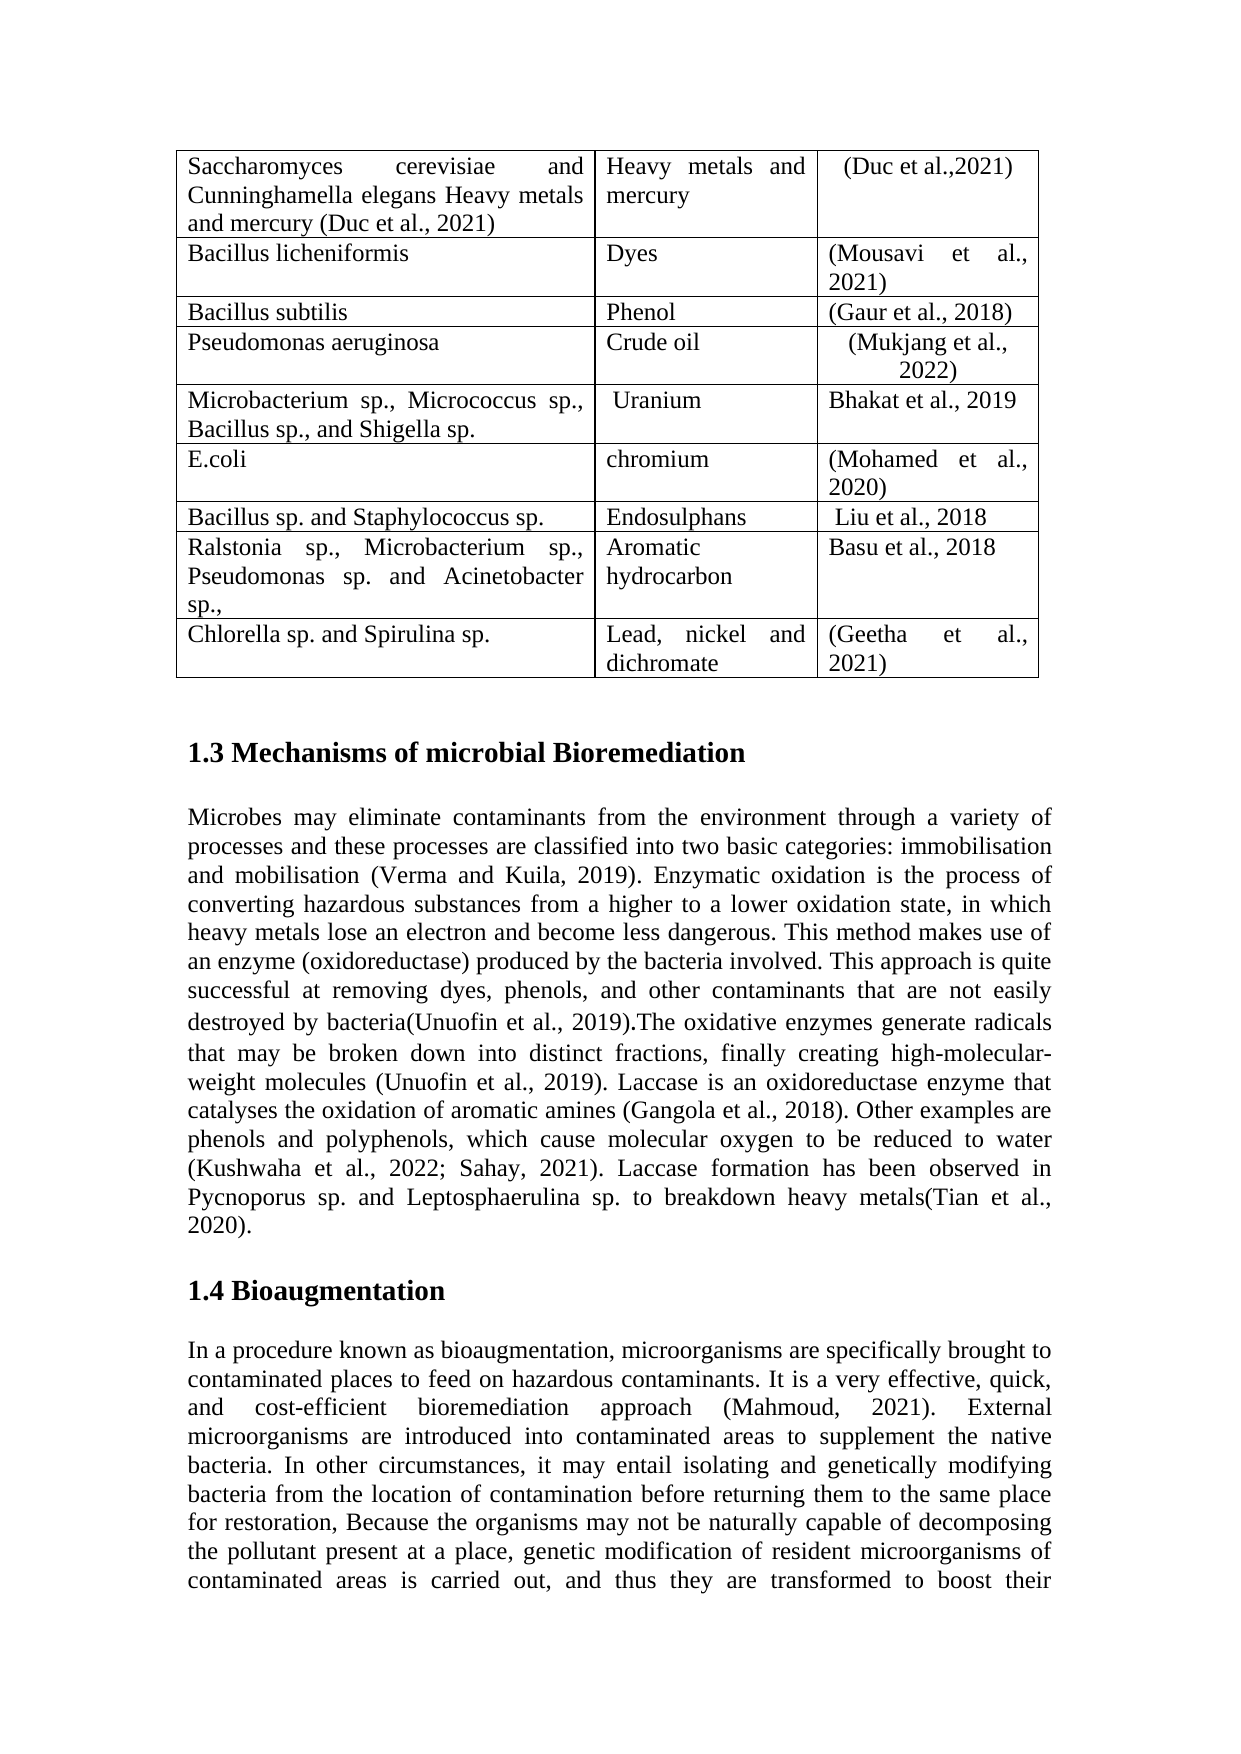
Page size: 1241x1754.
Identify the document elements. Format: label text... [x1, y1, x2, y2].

text Microbes may eliminate contaminants from the environment through a variety of processes and these processes are classified into two basic categories: immobilisation and mobilisation (Verma and Kuila, 2019). Enzymatic oxidation is the process of converting hazardous substances from a higher to a lower oxidation state, in which heavy metals lose an electron and become less dangerous. This method makes use of an enzyme (oxidoreductase) produced by the bacteria involved. This approach is quite successful at removing dyes, phenols, and other contaminants that are not easily destroyed by bacteria(Unuofin et al., 2019).The oxidative enzymes generate radicals that may be broken down into distinct fractions, finally creating high-molecular-weight molecules (Unuofin et al., 2019). Laccase is an oxidoreductase enzyme that catalyses the oxidation of aromatic amines (Gangola et al., 2018). Other examples are phenols and polyphenols, which cause molecular oxygen to be reduced to water (Kushwaha et al., 2022; Sahay, 2021). Laccase formation has been observed in Pycnoporus sp. and Leptosphaerulina sp. to breakdown heavy metals(Tian et al., 2020). [187, 802, 1053, 1239]
table_cell (Mukjang et al., 2022) [818, 327, 1038, 384]
table_cell (Mohamed et al., 2020) [818, 444, 1038, 501]
table_cell Endosulphans [596, 502, 817, 531]
table_cell (Duc et al.,2021) [818, 151, 1038, 237]
text 1.4 Bioaugmentation [187, 1273, 1053, 1306]
table_cell Bacillus subtilis [177, 297, 594, 326]
table_cell Microbacterium sp., Micrococcus sp., Bacillus sp., and Shigella sp. [177, 385, 594, 443]
table_cell Chlorella sp. and Spirulina sp. [177, 619, 594, 677]
table_cell chromium [596, 444, 817, 501]
text 1.3 Mechanisms of microbial Bioremediation [187, 735, 1053, 769]
table_cell (Geetha et al., 2021) [818, 619, 1038, 677]
table_cell Liu et al., 2018 [818, 502, 1038, 531]
table_cell Bacillus licheniformis [177, 238, 594, 296]
table_cell (Mousavi et al., 2021) [818, 238, 1038, 296]
table_cell Saccharomyces cerevisiae and Cunninghamella elegans Heavy metals and mercury (Duc et al., 2021) [177, 151, 594, 237]
table_cell (Gaur et al., 2018) [818, 297, 1038, 326]
table_cell Phenol [596, 297, 817, 326]
table_cell Dyes [596, 238, 817, 296]
table_cell Basu et al., 2018 [818, 532, 1038, 618]
table_cell Bhakat et al., 2019 [818, 385, 1038, 443]
table_cell Crude oil [596, 327, 817, 384]
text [187, 1335, 1053, 1594]
table_cell Ralstonia sp., Microbacterium sp., Pseudomonas sp. and Acinetobacter sp., [177, 532, 594, 618]
table_cell Pseudomonas aeruginosa [177, 327, 594, 384]
table_cell Uranium [596, 385, 817, 443]
table_cell Lead, nickel and dichromate [596, 619, 817, 677]
table_cell E.coli [177, 444, 594, 501]
table_cell Bacillus sp. and Staphylococcus sp. [177, 502, 594, 531]
table_cell Aromatic hydrocarbon [596, 532, 817, 618]
table_cell Heavy metals and mercury [596, 151, 817, 237]
